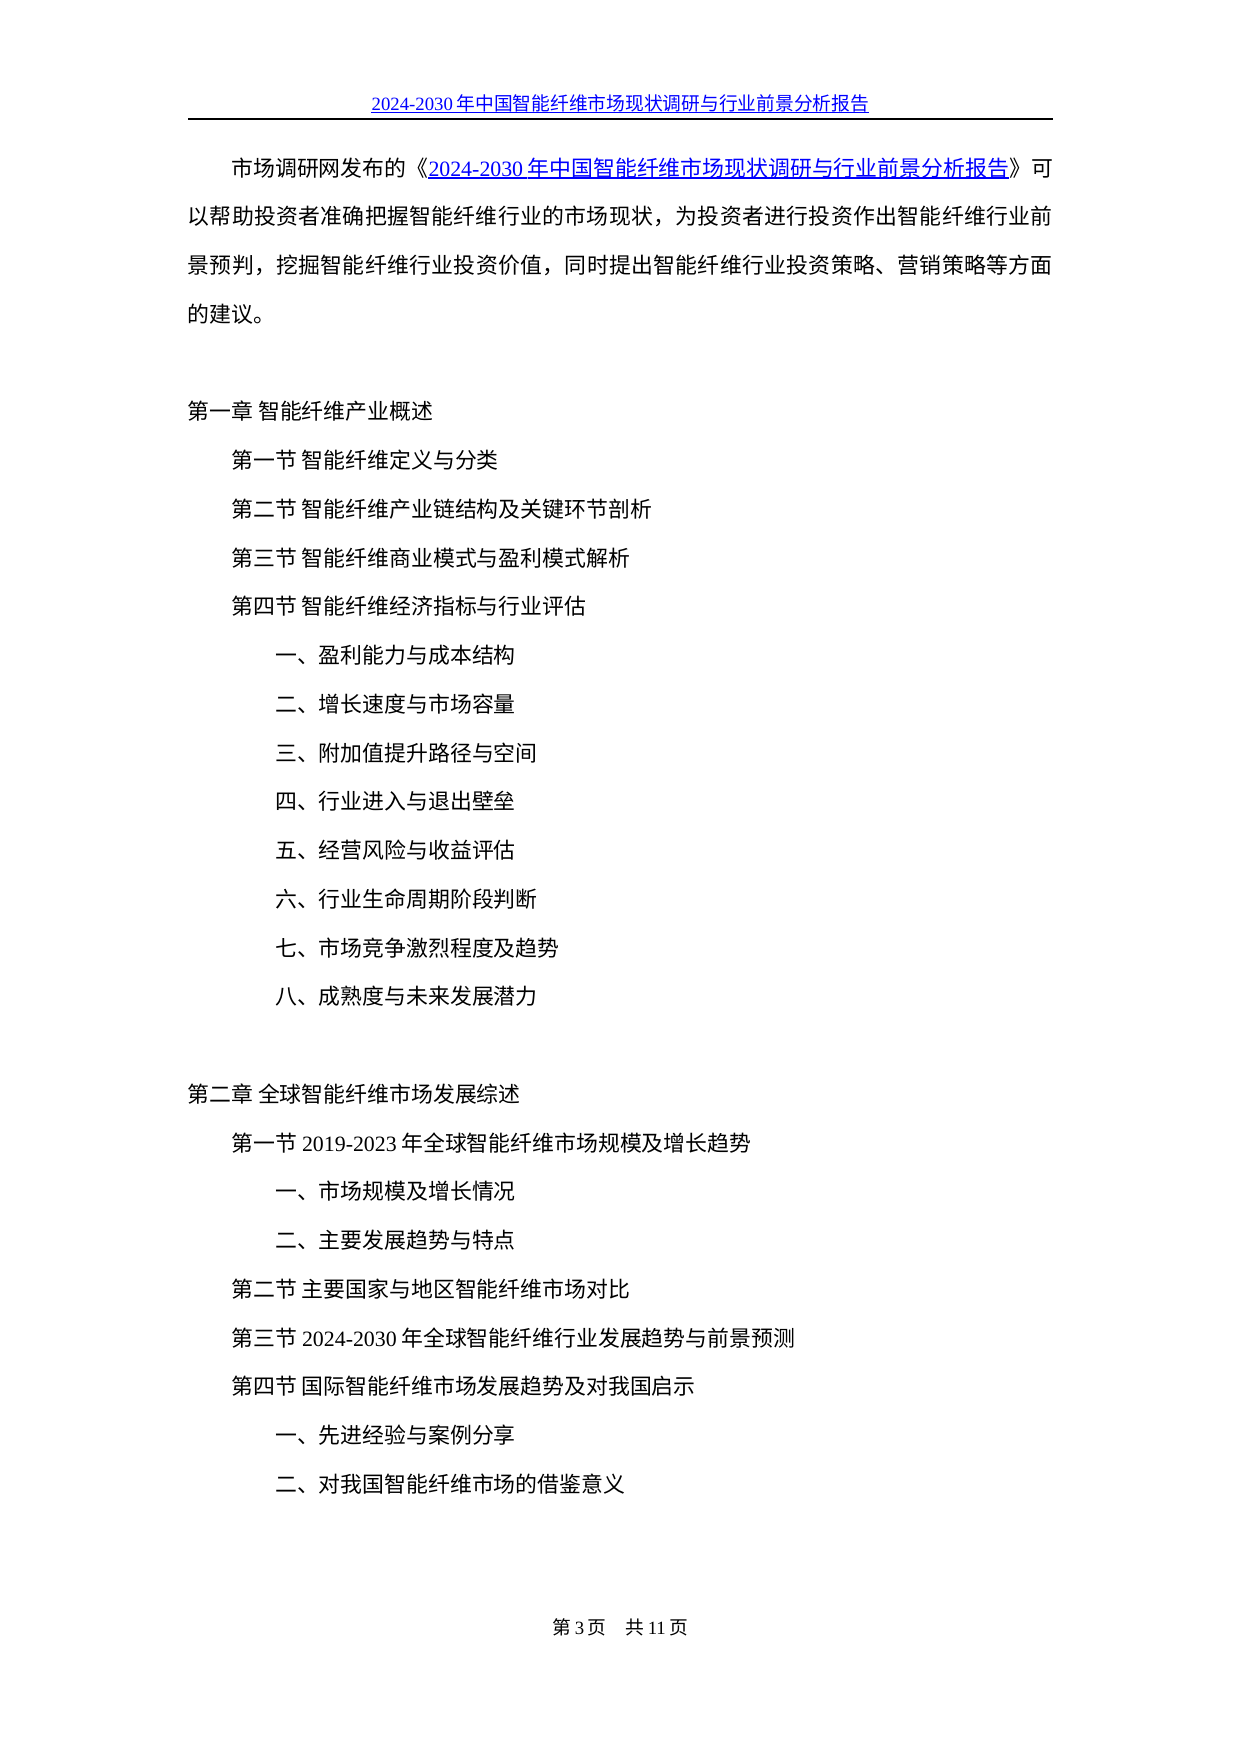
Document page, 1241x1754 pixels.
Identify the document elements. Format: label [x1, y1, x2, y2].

text [187, 150, 1053, 1499]
